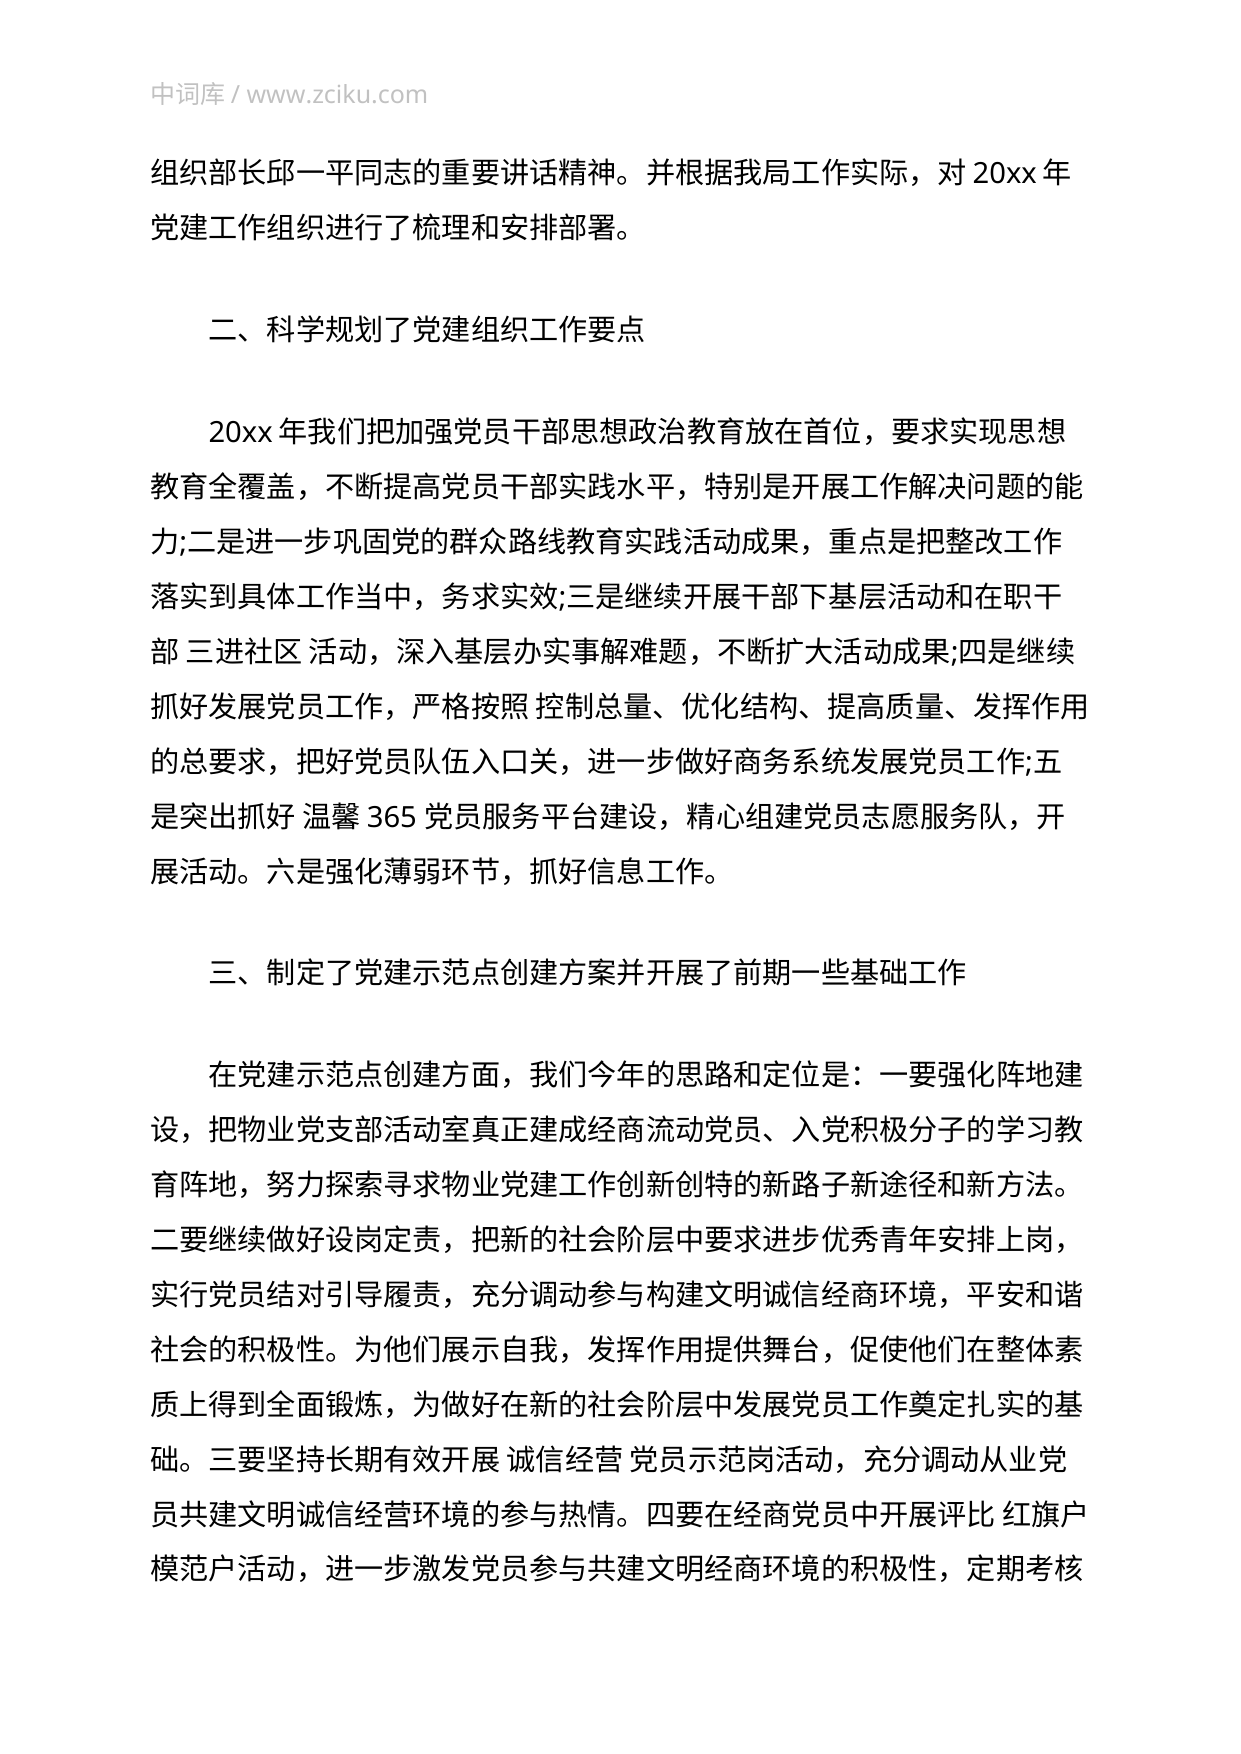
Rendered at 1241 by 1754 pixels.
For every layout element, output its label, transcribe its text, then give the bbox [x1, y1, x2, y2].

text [150, 1052, 1090, 1588]
text 三、制定了党建示范点创建方案并开展了前期一些基础工作 [150, 950, 1090, 992]
text 二、科学规划了党建组织工作要点 [150, 307, 1090, 349]
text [150, 150, 1090, 247]
text 20xx年我们把加强党员干部思想政治教育放在首位，要求实现思想教育全覆盖，不断提高党员干部实践水平，特别是开展工作解决问题的能力;二是进一步巩固党的群众路线教育实践活动成果，重点是把整改工作落实到具体工作当中，务求实效;三是继续开展干部下基层活动和在职干部 三进社区 活动，深入基层办实事解难题，不断扩大活动成果;四是继续抓好发展党员工作，严格按照 控制总量、优化结构、提高质量、发挥作用 的总要求，把好党员队伍入口关，进一步做好商务系统发展党员工作;五是突出抓好 温馨365 党员服务平台建设，精心组建党员志愿服务队，开展活动。六是强化薄弱环节，抓好信息工作。 [150, 408, 1090, 891]
